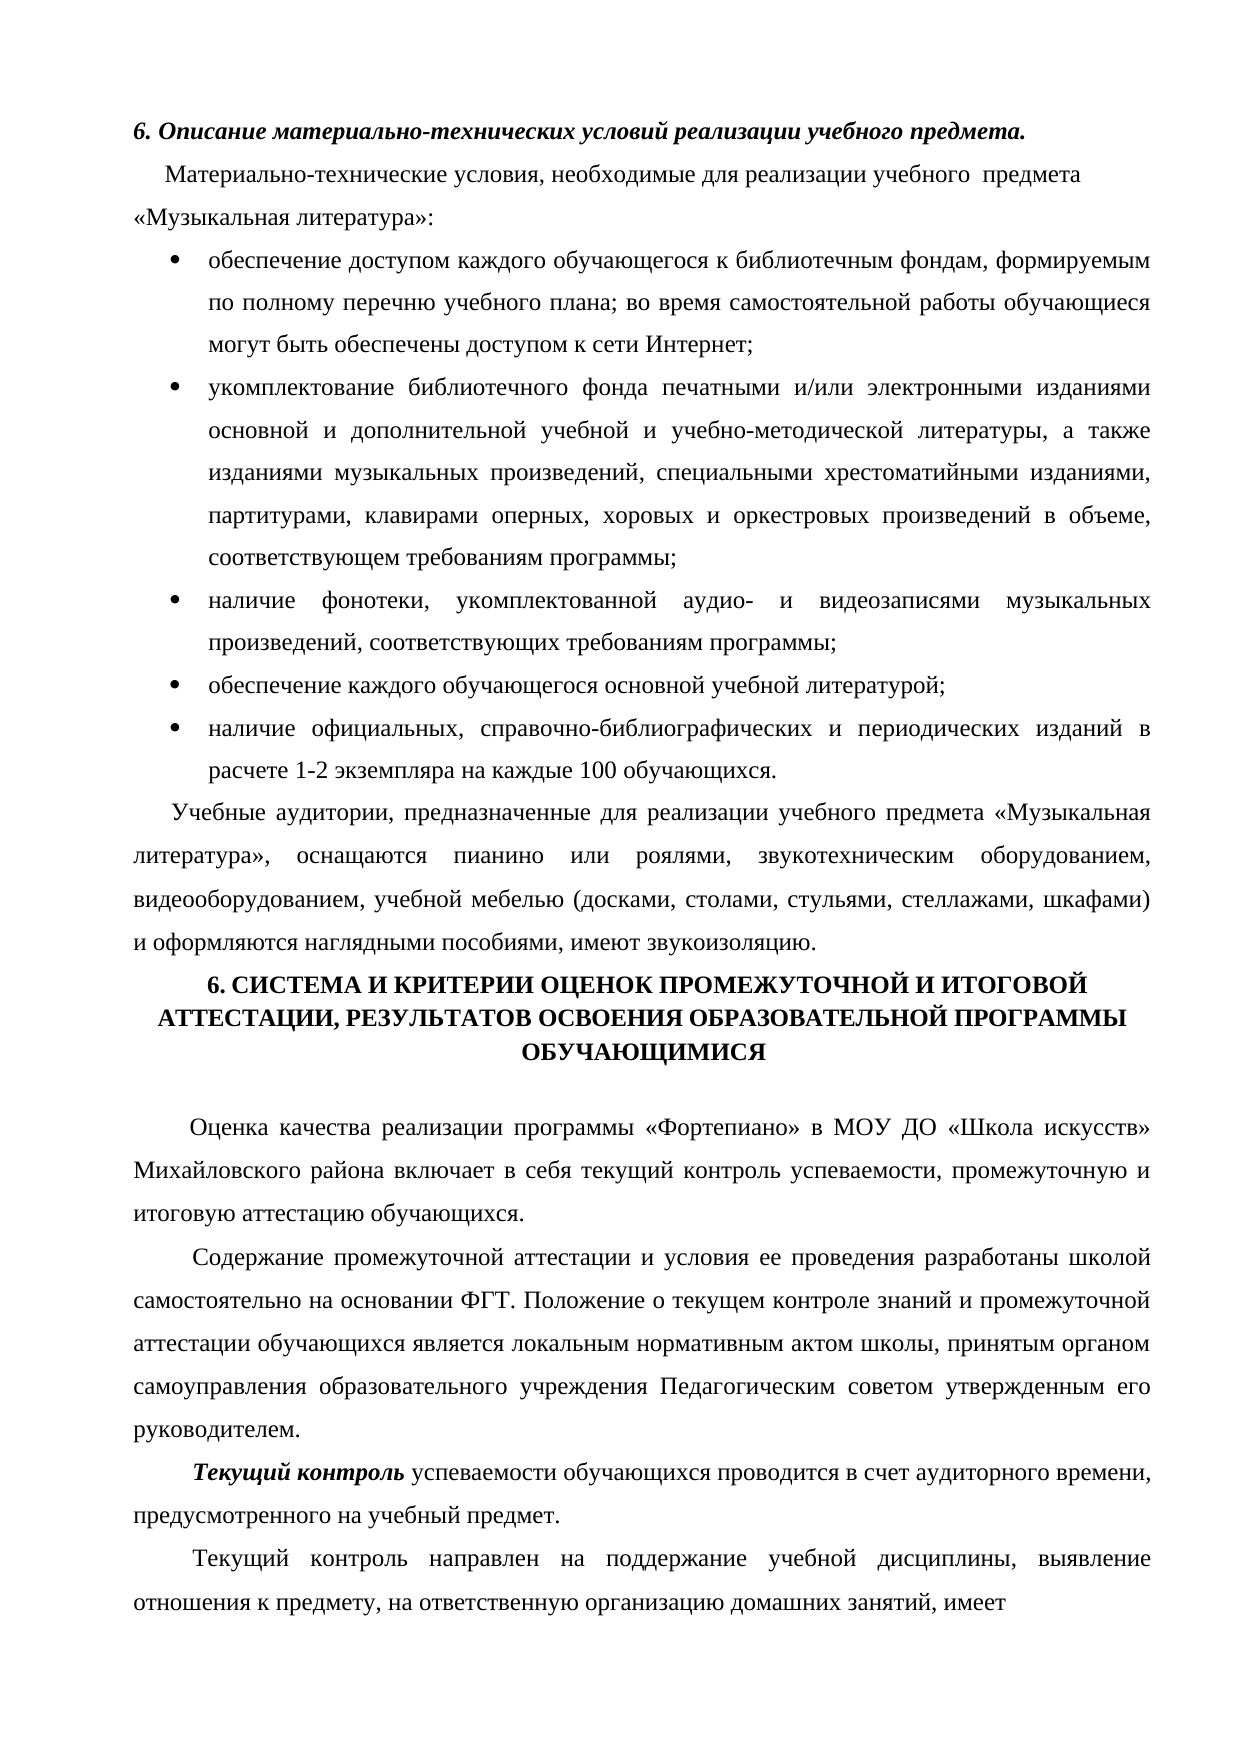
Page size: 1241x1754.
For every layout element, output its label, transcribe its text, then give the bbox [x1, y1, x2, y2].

text Материально-технические условия, необходимые для реализации учебного предмета [164, 159, 1163, 187]
list обеспечение каждого обучающегося основной учебной литературой; [170, 670, 1163, 698]
list обеспечение доступом каждого обучающегося к библиотечным фондам, формируемым по полному перечню учебного плана; во время самостоятельной работы обучающиеся могут быть обеспечены доступом к сети Интернет; [171, 245, 1152, 358]
text Содержание промежуточной аттестации и условия ее проведения разработаны школой самостоятельно на основании ФГТ. Положение о текущем контроле знаний и промежуточной аттестации обучающихся является локальным нормативным актом школы, принятым органом самоуправления образовательного учреждения Педагогическим советом утвержденным его руководителем. [133, 1242, 1151, 1443]
text ОБУЧАЮЩИМИСЯ [521, 1037, 1163, 1065]
list наличие официальных, справочно-библиографических и периодических изданий в расчете 1-2 экземпляра на каждые 100 обучающихся. [171, 713, 1152, 783]
text Оценка качества реализации программы «Фортепиано» в МОУ ДО «Школа искусств» Михайловского района включает в себя текущий контроль успеваемости, промежуточную и итоговую аттестацию обучающихся. [133, 1112, 1151, 1227]
list Описание материально-технических условий реализации учебного предмета. [133, 116, 1163, 145]
list укомплектование библиотечного фонда печатными и/или электронными изданиями основной и дополнительной учебной и учебно-методической литературы, а также изданиями музыкальных произведений, специальными хрестоматийными изданиями, партитурами, клавирами оперных, хоровых и оркестровых произведений в объеме, соответствующем требованиям программы; [171, 372, 1152, 571]
text Текущий контроль успеваемости обучающихся проводится в счет аудиторного времени, предусмотренного на учебный предмет. [133, 1457, 1152, 1529]
list СИСТЕМА И КРИТЕРИИ ОЦЕНОК ПРОМЕЖУТОЧНОЙ И ИТОГОВОЙ АТТЕСТАЦИИ, РЕЗУЛЬТАТОВ ОСВОЕНИЯ ОБРАЗОВАТЕЛЬНОЙ ПРОГРАММЫ [157, 970, 1128, 1032]
text «Музыкальная литература»: [133, 202, 1163, 231]
text Текущий контроль направлен на поддержание учебной дисциплины, выявление отношения к предмету, на ответственную организацию домашних занятий, имеет [133, 1543, 1152, 1615]
text Учебные аудитории, предназначенные для реализации учебного предмета «Музыкальная литература», оснащаются пианино или роялями, звукотехническим оборудованием, видеооборудованием, учебной мебелью (досками, столами, стульями, стеллажами, шкафами) и оформляются наглядными пособиями, имеют звукоизоляцию. [133, 797, 1152, 956]
list наличие фонотеки, укомплектованной аудио- и видеозаписями музыкальных произведений, соответствующих требованиям программы; [171, 585, 1152, 656]
